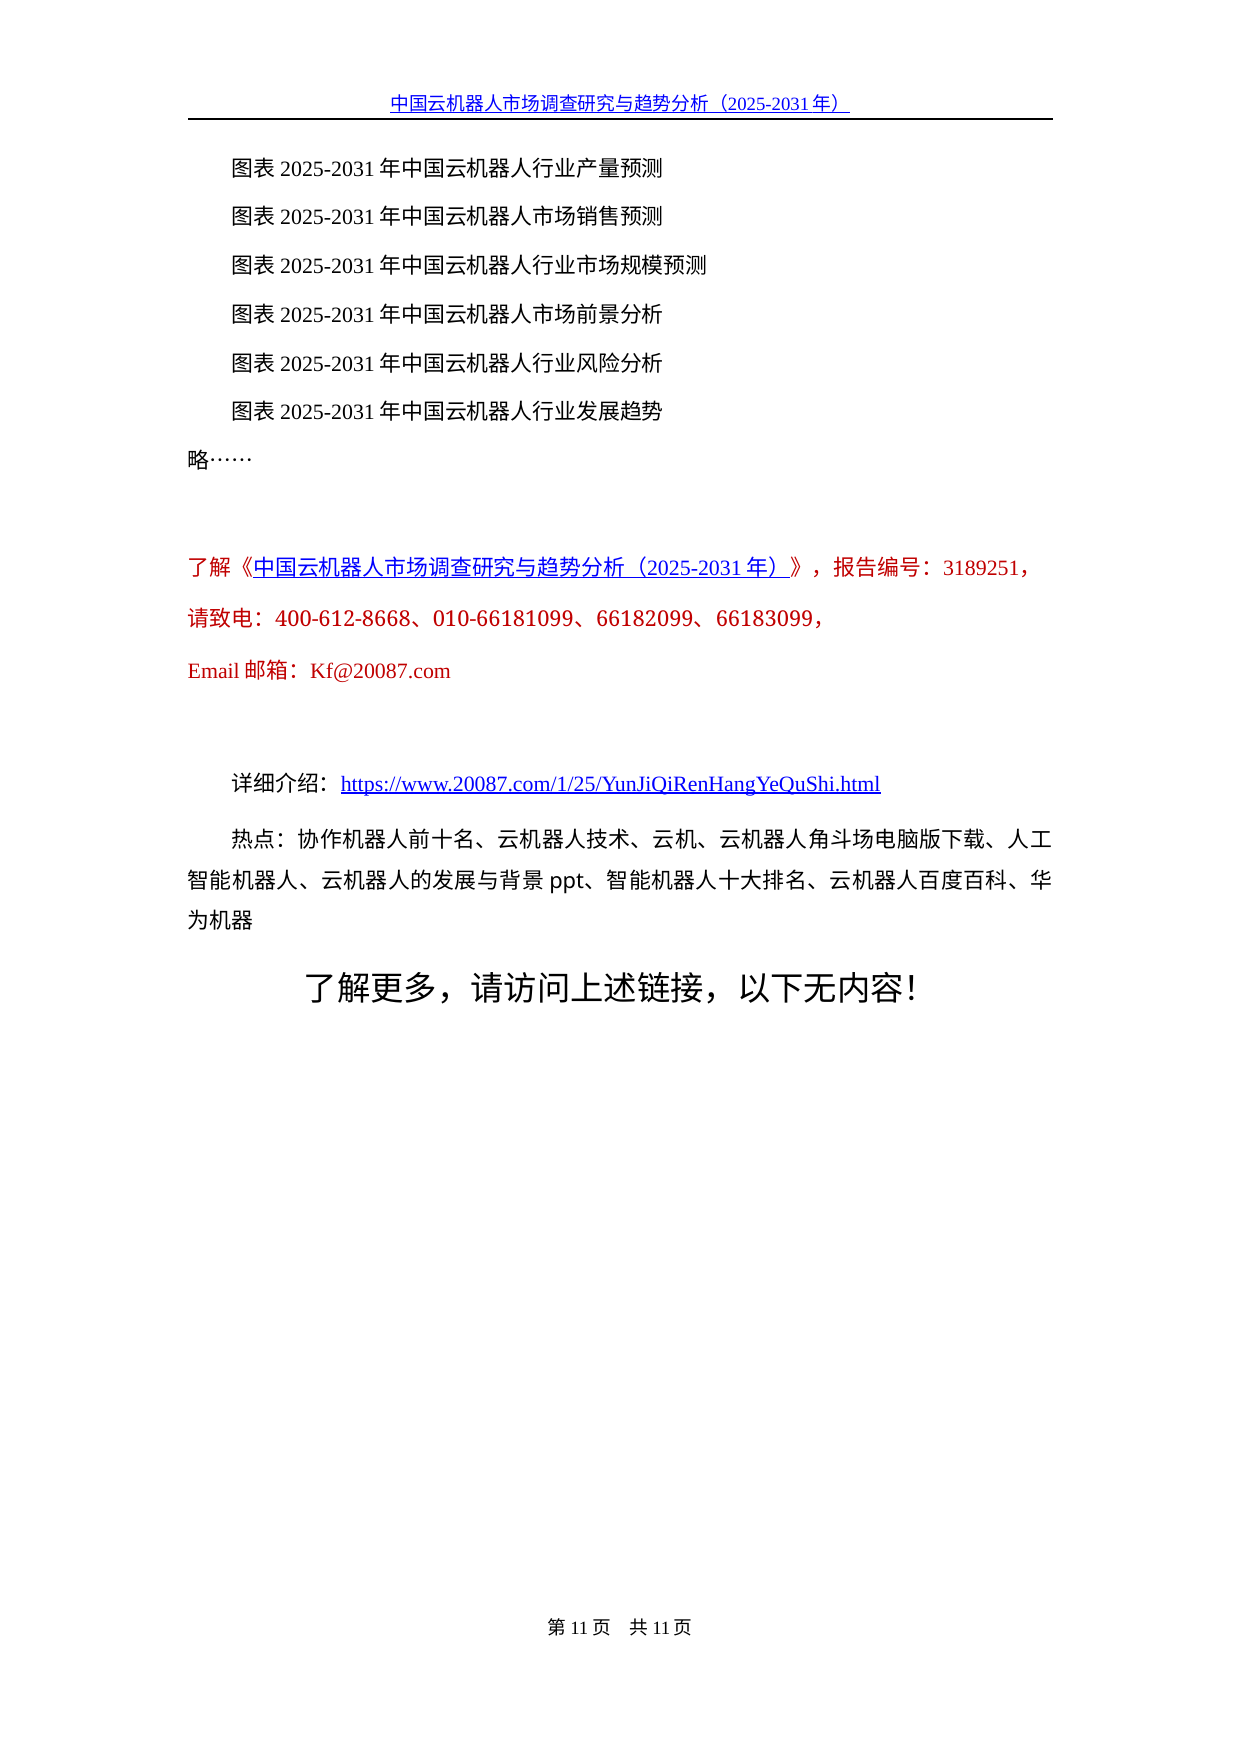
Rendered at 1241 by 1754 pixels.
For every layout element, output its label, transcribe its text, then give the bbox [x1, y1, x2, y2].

text 详细介绍：https://www.20087.com/1/25/YunJiQiRenHangYeQuShi.html [187, 765, 1053, 798]
title 了解更多，请访问上述链接，以下无内容！ [187, 953, 1053, 1018]
text 热点：协作机器人前十名、云机器人技术、云机、云机器人角斗场电脑版下载、人工智能机器人、云机器人的发展与背景ppt、智能机器人十大排名、云机器人百度百科、华为机器 [187, 822, 1053, 936]
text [187, 150, 1053, 475]
text 了解《中国云机器人市场调查研究与趋势分析（2025-2031年）》，报告编号：3189251， [187, 549, 1053, 582]
text 请致电：400-612-8668、010-66181099、66182099、66183099， [187, 601, 1053, 633]
text Email邮箱：Kf@20087.com [187, 652, 1053, 685]
